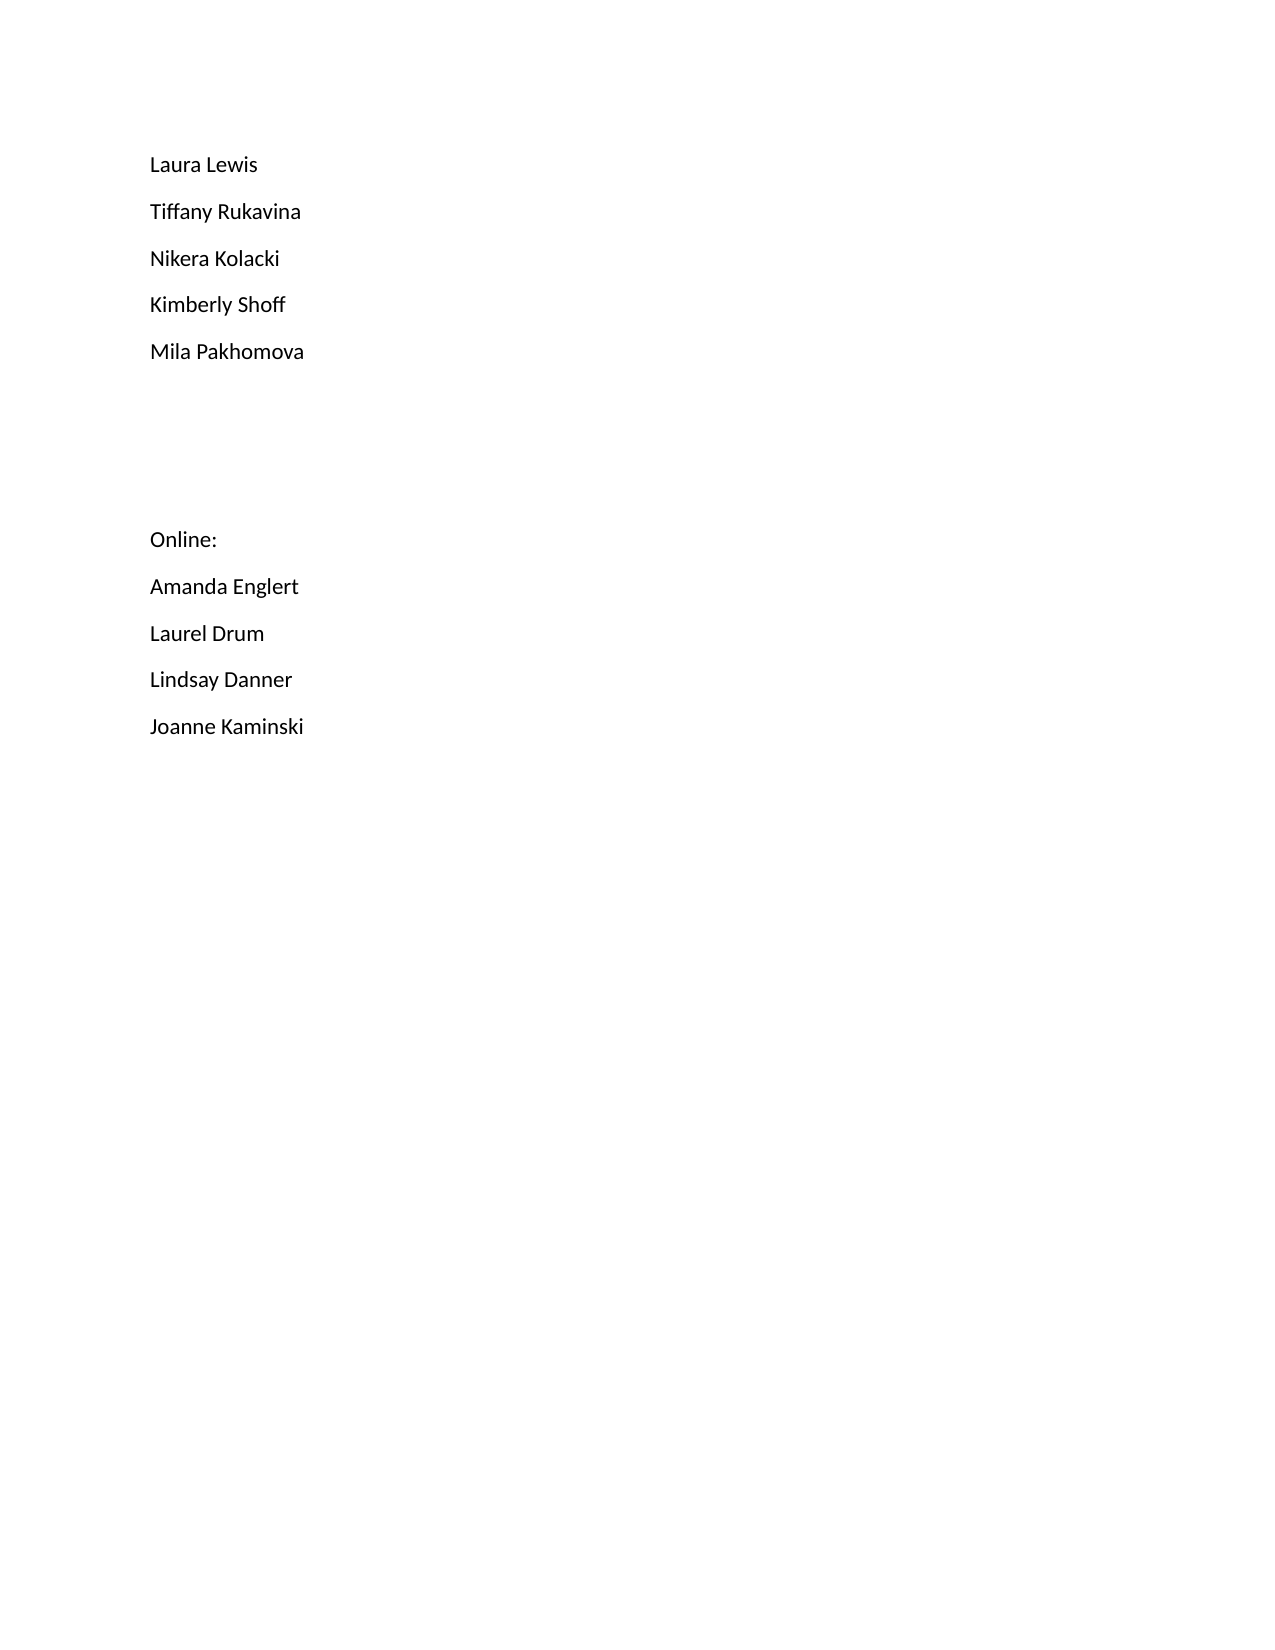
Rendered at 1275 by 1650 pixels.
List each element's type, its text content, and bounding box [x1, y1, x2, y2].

text Amanda Englert [150, 572, 1125, 600]
text Lindsay Danner [150, 666, 1125, 694]
text Kimberly Shoff [150, 291, 1125, 319]
text Joanne Kaminski [150, 712, 1125, 741]
text Nikera Kolacki [150, 244, 1125, 272]
text Tiffany Rukavina [150, 197, 1125, 225]
text Laura Lewis [150, 150, 1125, 178]
text Mila Pakhomova [150, 337, 1125, 366]
text Laurel Drum [150, 619, 1125, 647]
text Online: [150, 525, 1125, 553]
